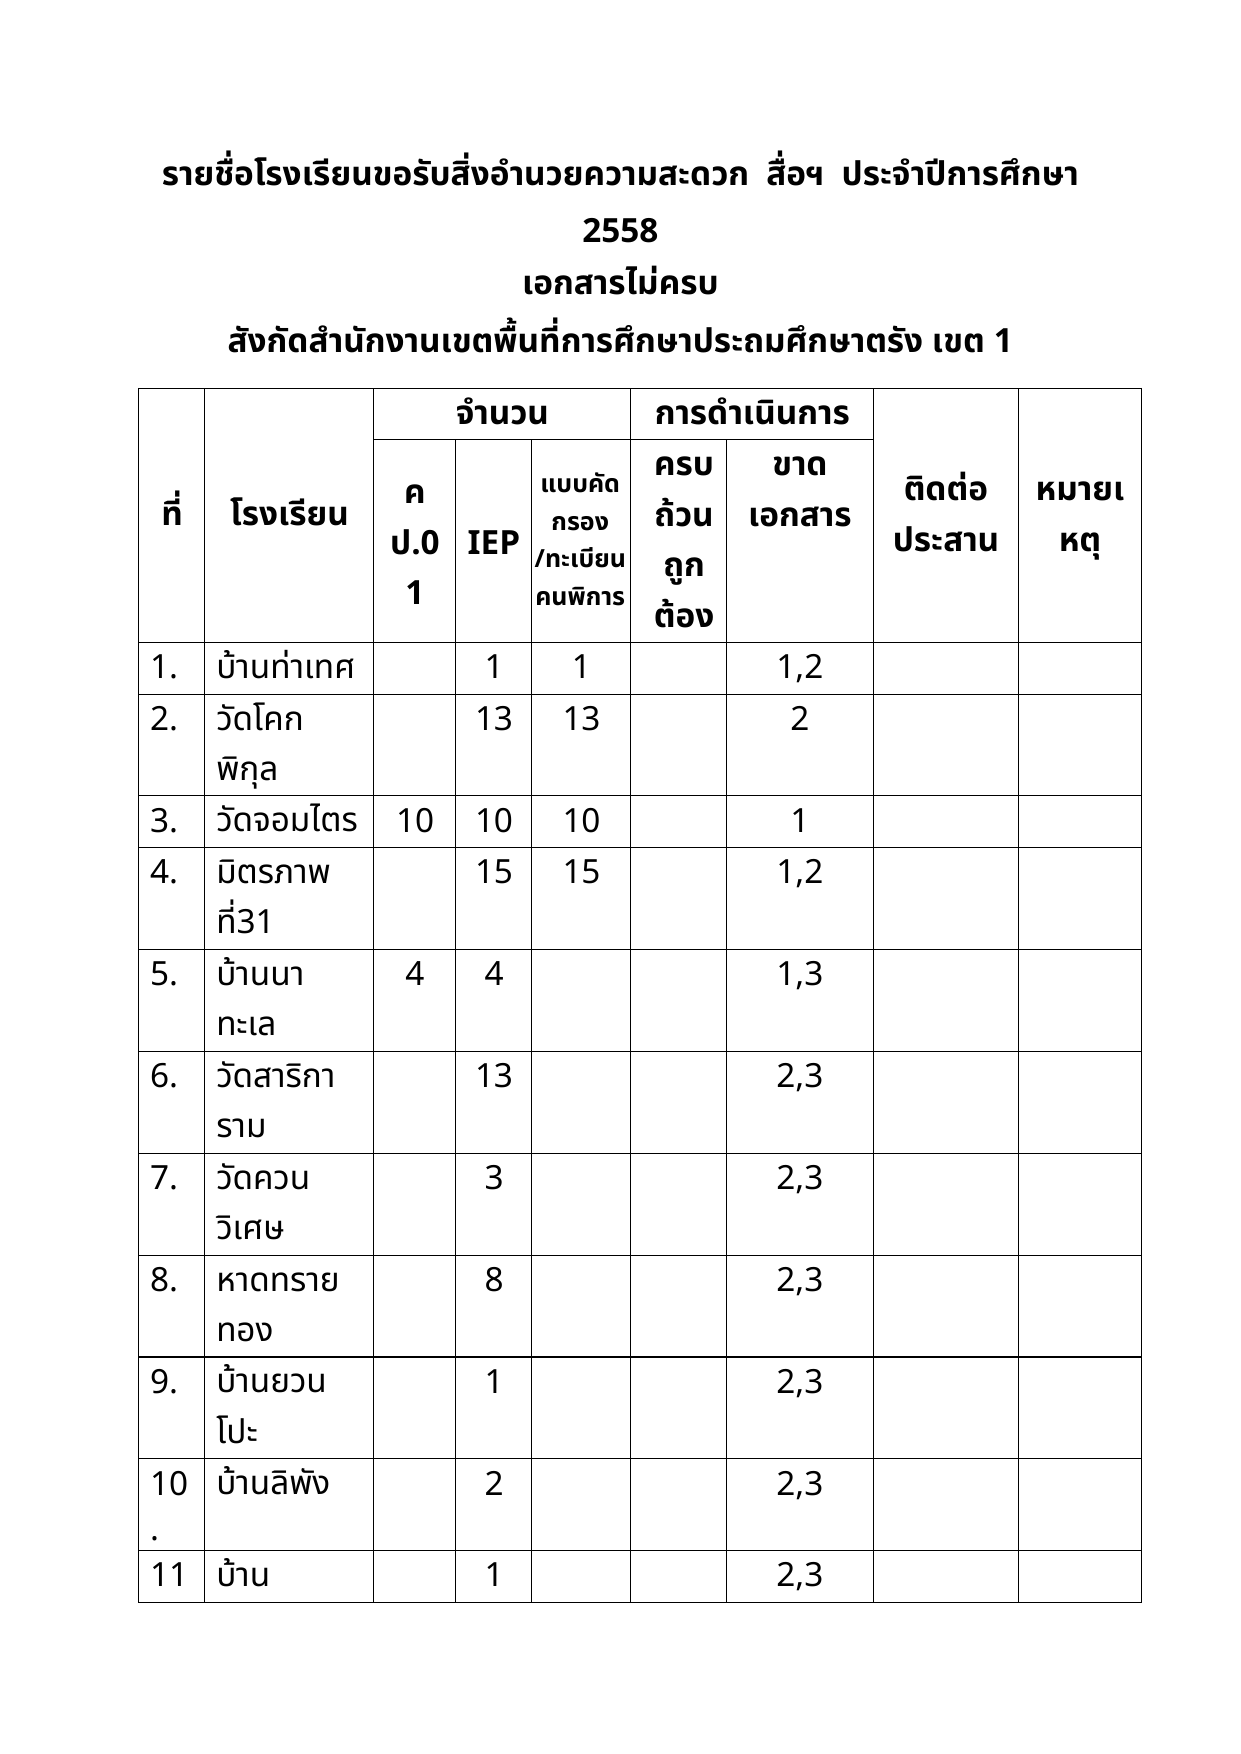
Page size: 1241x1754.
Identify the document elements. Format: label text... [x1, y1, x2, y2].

table_cell [631, 796, 726, 847]
table_cell 10. [139, 1459, 204, 1550]
table_cell 8. [139, 1256, 204, 1356]
table_cell 15 [532, 848, 630, 949]
table_cell 2,3 [727, 1256, 873, 1356]
table_cell [631, 1256, 726, 1356]
table_cell [532, 1459, 630, 1550]
table_cell วัดโคกพิกุล [205, 695, 373, 795]
table_cell [631, 1154, 726, 1254]
table_cell 9. [139, 1358, 204, 1458]
table_cell [631, 1551, 726, 1602]
table_cell 8 [456, 1256, 531, 1356]
table_cell 1 [532, 643, 630, 693]
table_cell 4 [374, 950, 455, 1051]
table_cell 2 [727, 695, 873, 795]
table_header โรงเรียน [205, 389, 373, 642]
table_cell 5. [139, 950, 204, 1051]
table_cell [874, 1358, 1018, 1458]
table_cell [631, 950, 726, 1051]
table_cell [631, 643, 726, 693]
table_cell [1019, 695, 1141, 795]
table_cell [631, 848, 726, 949]
table_cell 1 [456, 643, 531, 693]
table_cell [1019, 1551, 1141, 1602]
table_cell [532, 1154, 630, 1254]
text เอกสารไม่ครบ [150, 259, 1090, 310]
table_cell [1019, 950, 1141, 1051]
table_cell [631, 1052, 726, 1153]
table_cell 4 [456, 950, 531, 1051]
table_cell 13 [456, 1052, 531, 1153]
table_cell 3 [456, 1154, 531, 1254]
table_cell 13 [456, 695, 531, 795]
table_cell 2. [139, 695, 204, 795]
table_cell 10 [374, 796, 455, 847]
table_cell 10 [456, 796, 531, 847]
table_cell 2,3 [727, 1459, 873, 1550]
table_cell [532, 1358, 630, 1458]
table_cell [374, 1459, 455, 1550]
table_cell 2 [456, 1459, 531, 1550]
table_cell วัดควนวิเศษ [205, 1154, 373, 1254]
table_cell 2,3 [727, 1358, 873, 1458]
table_cell วัดจอมไตร [205, 796, 373, 847]
table_cell [874, 950, 1018, 1051]
table_cell [532, 950, 630, 1051]
table_header ที่ [139, 389, 204, 642]
table_cell [374, 1052, 455, 1153]
table_cell [1019, 848, 1141, 949]
table_cell [374, 848, 455, 949]
table_cell บ้านลิพัง [205, 1459, 373, 1550]
table_cell [1019, 643, 1141, 693]
table_cell ครบถ้วนถูกต้อง [631, 440, 726, 642]
table_cell 11. [139, 1551, 204, 1602]
text สังกัดสำนักงานเขตพื้นที่การศึกษาประถมศึกษาตรัง เขต 1 [150, 317, 1090, 368]
table_cell [1019, 1154, 1141, 1254]
table_cell [532, 1551, 630, 1602]
table_cell 2,3 [727, 1551, 873, 1602]
table_cell [1019, 1459, 1141, 1550]
table_cell บ้านท่าเทศ [205, 643, 373, 693]
table_cell [1019, 1256, 1141, 1356]
table_cell [874, 796, 1018, 847]
table_cell [874, 1052, 1018, 1153]
table_cell [374, 643, 455, 693]
table_cell [631, 1459, 726, 1550]
table_cell [374, 1551, 455, 1602]
table_cell 4. [139, 848, 204, 949]
table_header ติดต่อประสาน [874, 389, 1018, 642]
table_cell [374, 1154, 455, 1254]
table_header จำนวน [374, 389, 630, 439]
table_cell IEP [456, 440, 531, 642]
table_header หมายเหตุ [1019, 389, 1141, 642]
table_cell [374, 1358, 455, 1458]
table_header การดำเนินการ [631, 389, 873, 439]
table_cell [631, 1358, 726, 1458]
table_cell [874, 643, 1018, 693]
table_cell 1. [139, 643, 204, 693]
table_cell 1 [456, 1358, 531, 1458]
table_cell 7. [139, 1154, 204, 1254]
table_cell 2,3 [727, 1154, 873, 1254]
table_cell [874, 848, 1018, 949]
table_cell มิตรภาพที่31 [205, 848, 373, 949]
table_cell วัดสาริการาม [205, 1052, 373, 1153]
table_cell บ้านปะเหลียน [205, 1551, 373, 1602]
table_cell [374, 695, 455, 795]
table_cell 13 [532, 695, 630, 795]
table_cell [874, 1459, 1018, 1550]
table_cell แบบคัดกรอง /ทะเบียนคนพิการ [532, 440, 630, 642]
table_cell 1,3 [727, 950, 873, 1051]
table_cell 1,2 [727, 643, 873, 693]
table_cell [374, 1256, 455, 1356]
table_cell [1019, 1358, 1141, 1458]
table_cell [874, 1256, 1018, 1356]
table_cell [532, 1256, 630, 1356]
table_cell คป.01 [374, 440, 455, 642]
table_cell 1 [727, 796, 873, 847]
table_cell [1019, 796, 1141, 847]
table_cell [631, 695, 726, 795]
table_cell 1 [456, 1551, 531, 1602]
table_cell บ้านยวนโปะ [205, 1358, 373, 1458]
table_cell [874, 695, 1018, 795]
table_cell [1019, 1052, 1141, 1153]
text รายชื่อโรงเรียนขอรับสิ่งอำนวยความสะดวก สื่อฯ ประจำปีการศึกษา 2558 [150, 150, 1090, 253]
table_cell 10 [532, 796, 630, 847]
table_cell 1,2 [727, 848, 873, 949]
table_cell [874, 1154, 1018, 1254]
table_cell 2,3 [727, 1052, 873, 1153]
table_cell [874, 1551, 1018, 1602]
table_cell บ้านนาทะเล [205, 950, 373, 1051]
table_cell 15 [456, 848, 531, 949]
table_cell 6. [139, 1052, 204, 1153]
table_cell 3. [139, 796, 204, 847]
table_cell หาดทรายทอง [205, 1256, 373, 1356]
table_cell [532, 1052, 630, 1153]
table_cell ขาดเอกสาร [727, 440, 873, 642]
